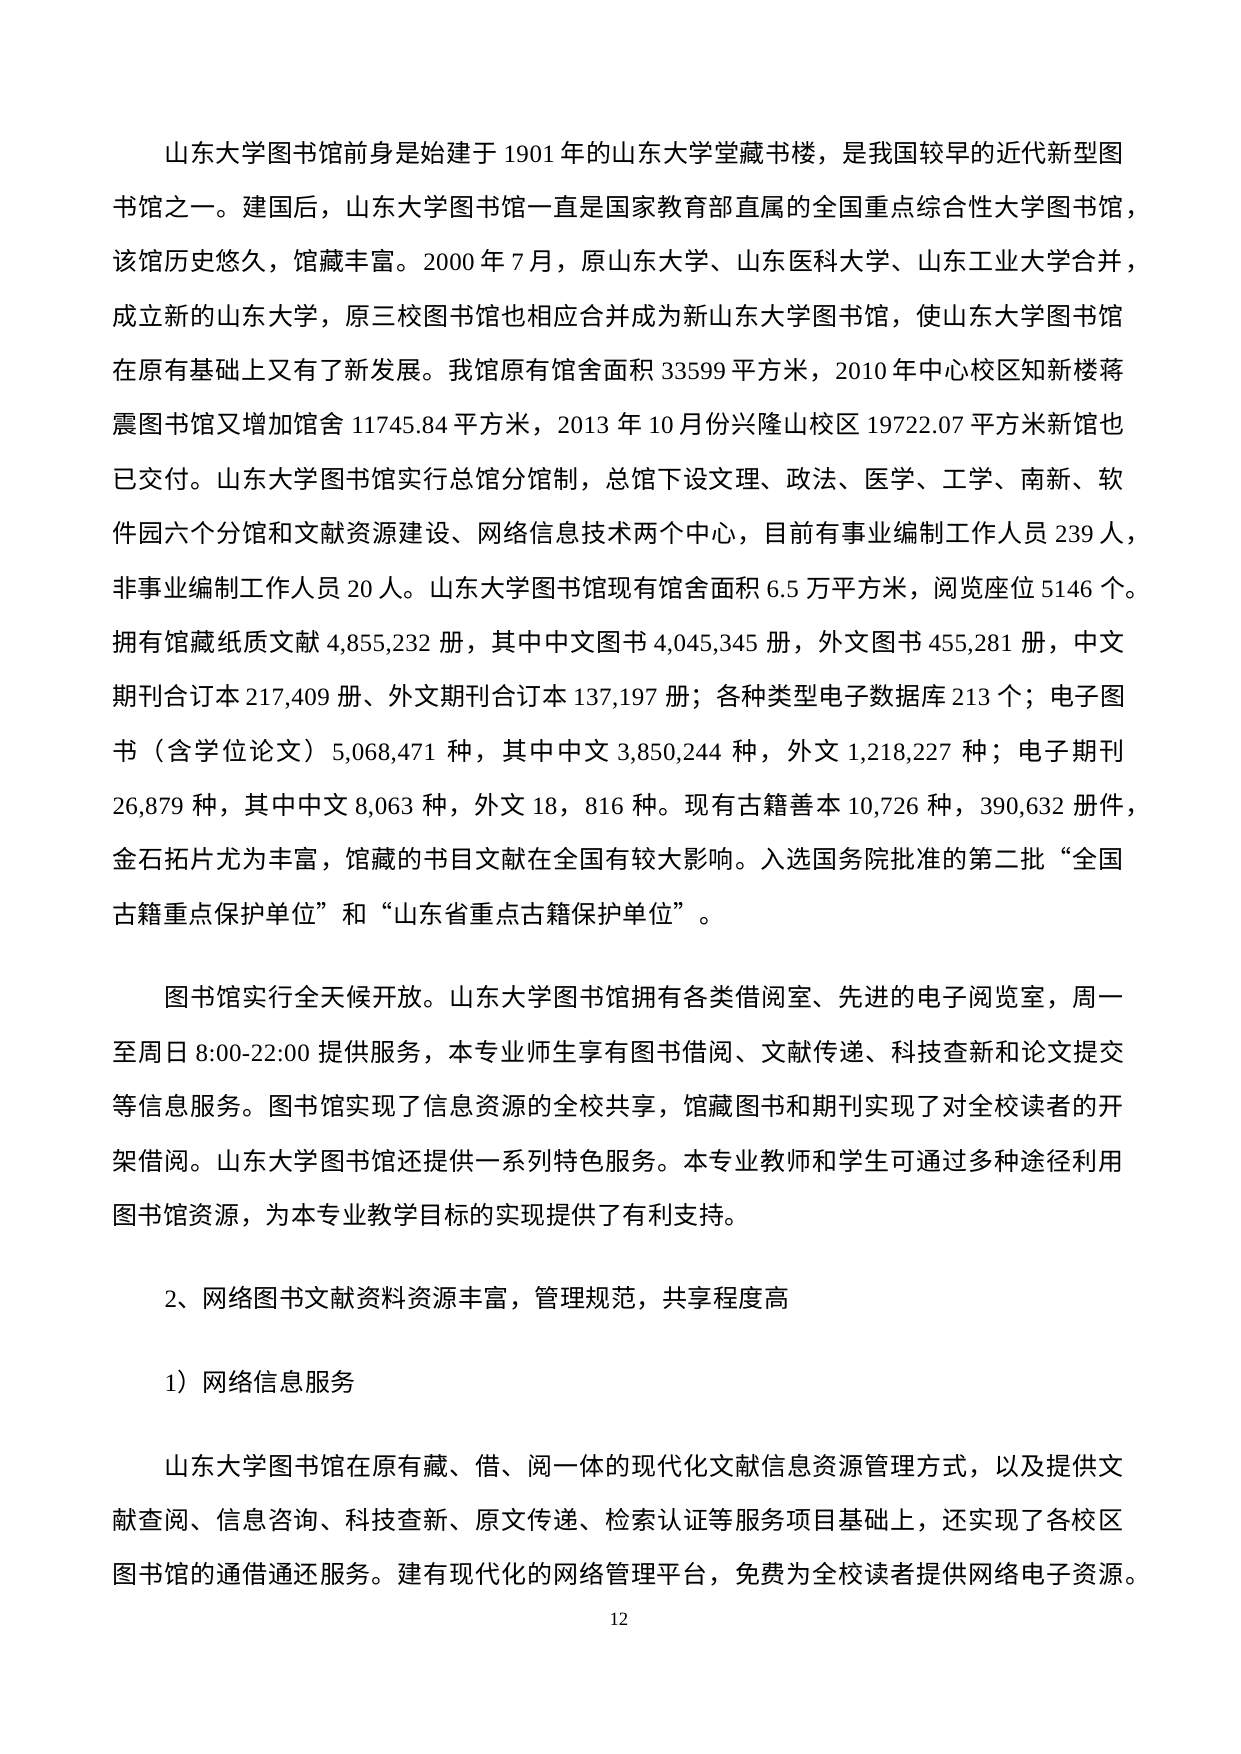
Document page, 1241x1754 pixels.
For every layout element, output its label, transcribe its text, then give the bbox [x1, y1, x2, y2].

text 2、网络图书文献资料资源丰富，管理规范，共享程度高 [112, 1279, 1125, 1315]
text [112, 1446, 1125, 1591]
text 图书馆实行全天候开放。山东大学图书馆拥有各类借阅室、先进的电子阅览室，周一至周日8:00-22:00 提供服务，本专业师生享有图书借阅、文献传递、科技查新和论文提交等信息服务。图书馆实现了信息资源的全校共享，馆藏图书和期刊实现了对全校读者的开架借阅。山东大学图书馆还提供一系列特色服务。本专业教师和学生可通过多种途径利用图书馆资源，为本专业教学目标的实现提供了有利支持。 [112, 978, 1125, 1232]
text 1）网络信息服务 [112, 1362, 1125, 1399]
text 山东大学图书馆前身是始建于1901年的山东大学堂藏书楼，是我国较早的近代新型图书馆之一。建国后，山东大学图书馆一直是国家教育部直属的全国重点综合性大学图书馆，该馆历史悠久，馆藏丰富。2000年7月，原山东大学、山东医科大学、山东工业大学合并，成立新的山东大学，原三校图书馆也相应合并成为新山东大学图书馆，使山东大学图书馆在原有基础上又有了新发展。我馆原有馆舍面积33599平方米，2010年中心校区知新楼蒋震图书馆又增加馆舍11745.84平方米，2013 年10月份兴隆山校区19722.07平方米新馆也已交付。山东大学图书馆实行总馆分馆制，总馆下设文理、政法、医学、工学、南新、软件园六个分馆和文献资源建设、网络信息技术两个中心，目前有事业编制工作人员239人，非事业编制工作人员20人。山东大学图书馆现有馆舍面积6.5 万平方米，阅览座位5146 个。拥有馆藏纸质文献4,855,232 册，其中中文图书4,045,345 册，外文图书455,281 册，中文期刊合订本217,409 册、外文期刊合订本137,197 册；各种类型电子数据库213 个；电子图书（含学位论文）5,068,471 种，其中中文3,850,244 种，外文1,218,227 种；电子期刊26,879 种，其中中文8,063 种，外文18，816 种。现有古籍善本10,726 种，390,632 册件，金石拓片尤为丰富，馆藏的书目文献在全国有较大影响。入选国务院批准的第二批“全国古籍重点保护单位”和“山东省重点古籍保护单位”。 [112, 133, 1125, 931]
